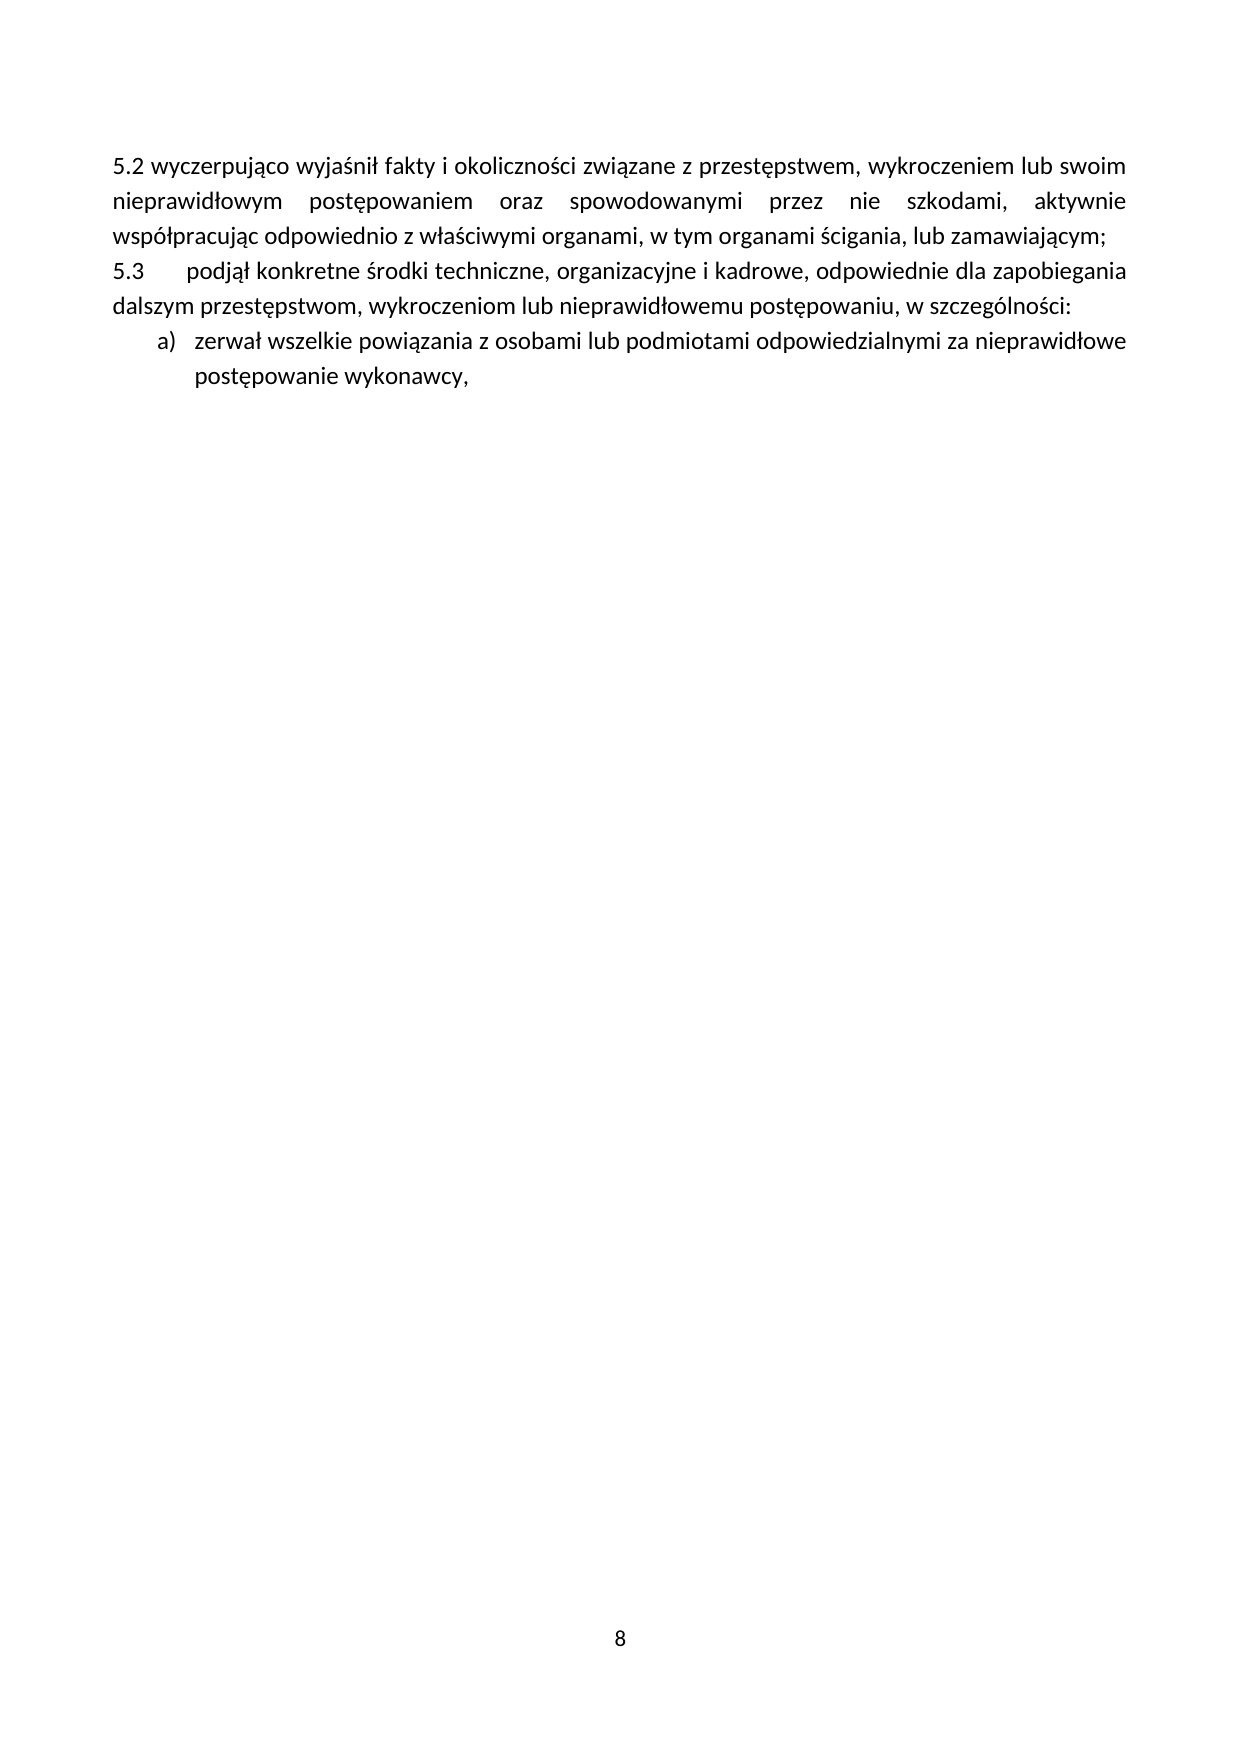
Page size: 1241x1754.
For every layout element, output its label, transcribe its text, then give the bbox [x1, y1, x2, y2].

text 5.3 podjął konkretne środki techniczne, organizacyjne i kadrowe, odpowiednie dla zapobiegania dalszym przestępstwom, wykroczeniom lub nieprawidłowemu postępowaniu, w szczególności: [112, 255, 1128, 321]
list zerwał wszelkie powiązania z osobami lub podmiotami odpowiedzialnymi za nieprawidłowe postępowanie wykonawcy, [157, 325, 1128, 391]
text 5.2 wyczerpująco wyjaśnił fakty i okoliczności związane z przestępstwem, wykroczeniem lub swoim nieprawidłowym postępowaniem oraz spowodowanymi przez nie szkodami, aktywnie współpracując odpowiednio z właściwymi organami, w tym organami ścigania, lub zamawiającym; [112, 150, 1128, 251]
